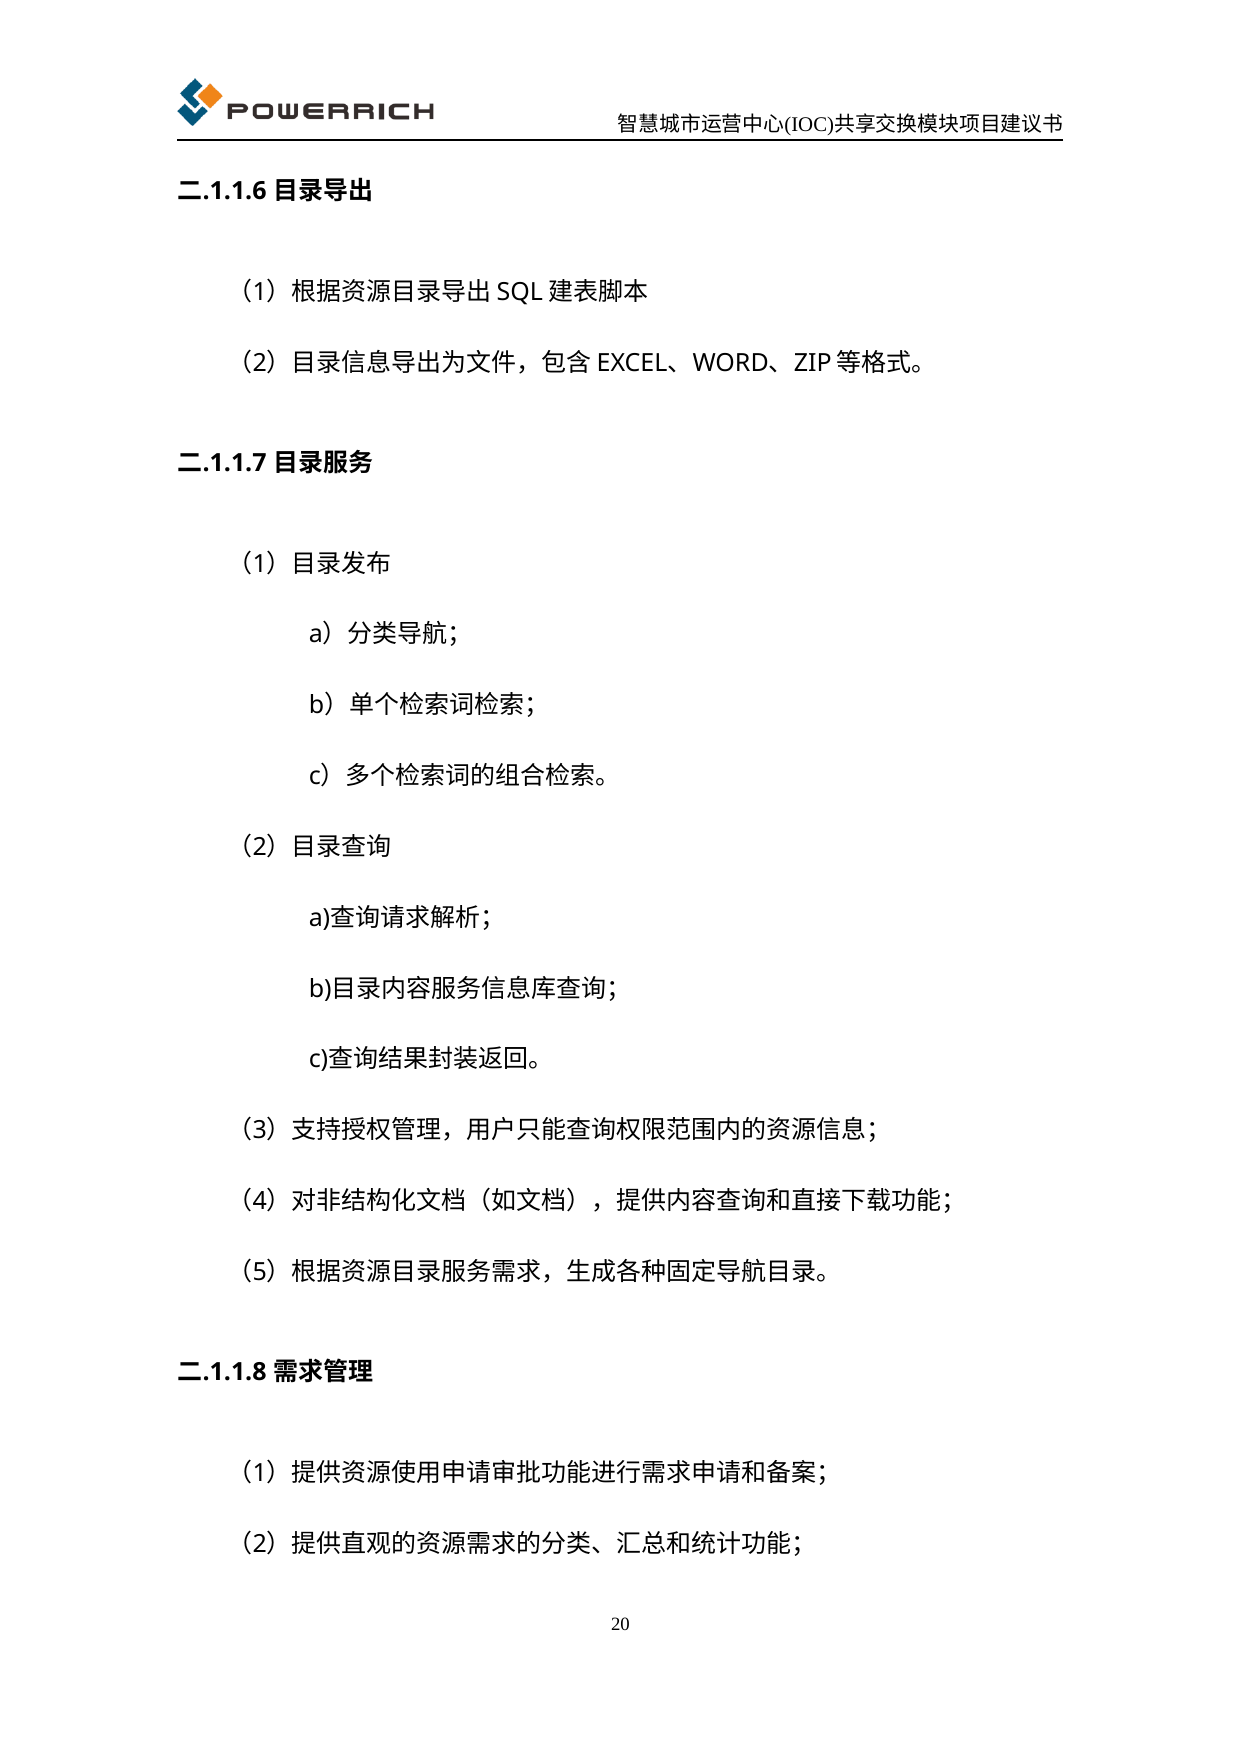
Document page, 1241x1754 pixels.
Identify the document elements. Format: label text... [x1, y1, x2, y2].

picture [177, 113, 190, 126]
subtitle 目录导出 [177, 162, 1063, 214]
text b）单个检索词检索； [177, 676, 1063, 729]
text b)目录内容服务信息库查询； [177, 960, 1063, 1012]
text a)查询请求解析； [177, 889, 1063, 942]
text （2）提供直观的资源需求的分类、汇总和统计功能； [177, 1515, 1063, 1568]
text （1）目录发布 [177, 535, 1063, 587]
text （1）提供资源使用申请审批功能进行需求申请和备案； [177, 1444, 1063, 1497]
picture [177, 78, 434, 126]
text c）多个检索词的组合检索。 [177, 747, 1063, 800]
text （3）支持授权管理，用户只能查询权限范围内的资源信息； [177, 1101, 1063, 1154]
text c)查询结果封装返回。 [177, 1031, 1063, 1083]
text （2）目录信息导出为文件，包含EXCEL、WORD、ZIP等格式。 [177, 334, 1063, 386]
text （5）根据资源目录服务需求，生成各种固定导航目录。 [177, 1243, 1063, 1296]
subtitle 目录服务 [177, 434, 1063, 486]
text （2）目录查询 [177, 818, 1063, 871]
text a）分类导航； [177, 606, 1063, 658]
subtitle 需求管理 [177, 1343, 1063, 1396]
text （1）根据资源目录导出SQL建表脚本 [177, 263, 1063, 316]
text （4）对非结构化文档（如文档），提供内容查询和直接下载功能； [177, 1172, 1063, 1225]
